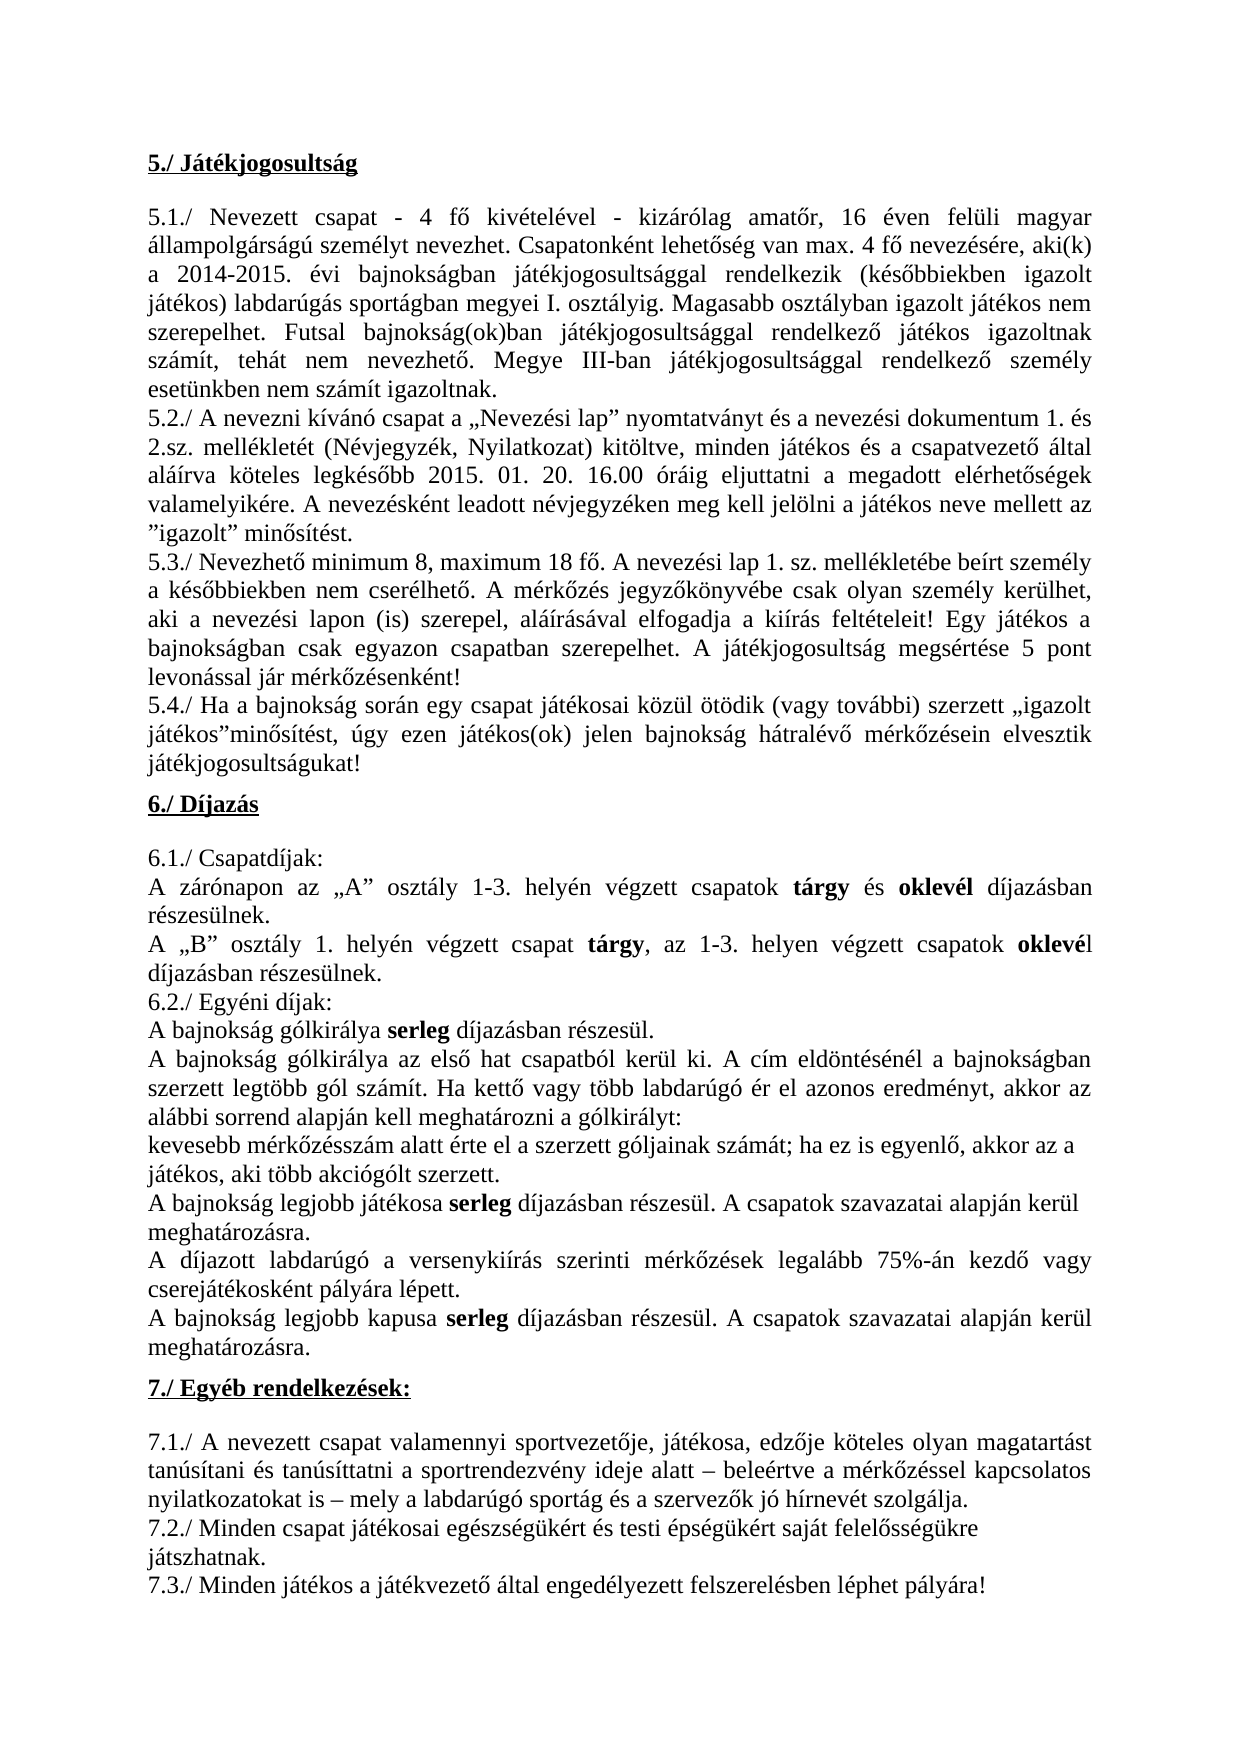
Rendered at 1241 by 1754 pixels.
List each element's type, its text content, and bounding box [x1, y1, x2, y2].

text 5.2./ A nevezni kívánó csapat a „Nevezési lap” nyomtatványt és a nevezési dokumentum 1. és 2.sz. mellékletét (Névjegyzék, Nyilatkozat) kitöltve, minden játékos és a csapatvezető által aláírva köteles legkésőbb 2015. 01. 20. 16.00 óráig eljuttatni a megadott elérhetőségek valamelyikére. A nevezésként leadott névjegyzéken meg kell jelölni a játékos neve mellett az ”igazolt” minősítést. [148, 403, 1092, 547]
text 7./ Egyéb rendelkezések: [148, 1373, 1092, 1402]
text A bajnokság gólkirálya serleg díjazásban részesül. [148, 1015, 1092, 1044]
text A díjazott labdarúgó a versenykiírás szerinti mérkőzések legalább 75%-án kezdő vagy cserejátékosként pályára lépett. [148, 1245, 1092, 1303]
text A bajnokság legjobb játékosa serleg díjazásban részesül. A csapatok szavazatai alapján kerül meghatározásra. [148, 1188, 1092, 1245]
text 5.3./ Nevezhető minimum 8, maximum 18 fő. A nevezési lap 1. sz. mellékletébe beírt személy a későbbiekben nem cserélhető. A mérkőzés jegyzőkönyvébe csak olyan személy kerülhet, aki a nevezési lapon (is) szerepel, aláírásával elfogadja a kiírás feltételeit! Egy játékos a bajnokságban csak egyazon csapatban szerepelhet. A játékjogosultság megsértése 5 pont levonással jár mérkőzésenként! [148, 547, 1092, 690]
text 6./ Díjazás [148, 789, 1092, 818]
text A „B” osztály 1. helyén végzett csapat tárgy, az 1-3. helyen végzett csapatok oklevél díjazásban részesülnek. [148, 929, 1092, 987]
text A bajnokság gólkirálya az első hat csapatból kerül ki. A cím eldöntésénél a bajnokságban szerzett legtöbb gól számít. Ha kettő vagy több labdarúgó ér el azonos eredményt, akkor az alábbi sorrend alapján kell meghatározni a gólkirályt: [148, 1044, 1092, 1130]
text 7.3./ Minden játékos a játékvezető által engedélyezett felszerelésben léphet pályára! [148, 1571, 1092, 1599]
text A zárónapon az „A” osztály 1-3. helyén végzett csapatok tárgy és oklevél díjazásban részesülnek. [148, 872, 1092, 929]
text 6.2./ Egyéni díjak: [148, 987, 1092, 1015]
text 5./ Játékjogosultság [148, 148, 1092, 176]
text 5.4./ Ha a bajnokság során egy csapat játékosai közül ötödik (vagy további) szerzett „igazolt játékos”minősítést, úgy ezen játékos(ok) jelen bajnokság hátralévő mérkőzésein elvesztik játékjogosultságukat! [148, 690, 1092, 777]
text kevesebb mérkőzésszám alatt érte el a szerzett góljainak számát; ha ez is egyenlő, akkor az a játékos, aki több akciógólt szerzett. [148, 1130, 1092, 1188]
text 6.1./ Csapatdíjak: [148, 843, 1092, 872]
text 7.2./ Minden csapat játékosai egészségükért és testi épségükért saját felelősségükre játszhatnak. [148, 1513, 1092, 1571]
text 5.1./ Nevezett csapat - 4 fő kivételével - kizárólag amatőr, 16 éven felüli magyar állampolgárságú személyt nevezhet. Csapatonként lehetőség van max. 4 fő nevezésére, aki(k) a 2014-2015. évi bajnokságban játékjogosultsággal rendelkezik (későbbiekben igazolt játékos) labdarúgás sportágban megyei I. osztályig. Magasabb osztályban igazolt játékos nem szerepelhet. Futsal bajnokság(ok)ban játékjogosultsággal rendelkező játékos igazoltnak számít, tehát nem nevezhető. Megye III-ban játékjogosultsággal rendelkező személy esetünkben nem számít igazoltnak. [148, 202, 1092, 403]
text A bajnokság legjobb kapusa serleg díjazásban részesül. A csapatok szavazatai alapján kerül meghatározásra. [148, 1303, 1092, 1360]
text 7.1./ A nevezett csapat valamennyi sportvezetője, játékosa, edzője köteles olyan magatartást tanúsítani és tanúsíttatni a sportrendezvény ideje alatt – beleértve a mérkőzéssel kapcsolatos nyilatkozatokat is – mely a labdarúgó sportág és a szervezők jó hírnevét szolgálja. [148, 1427, 1092, 1513]
